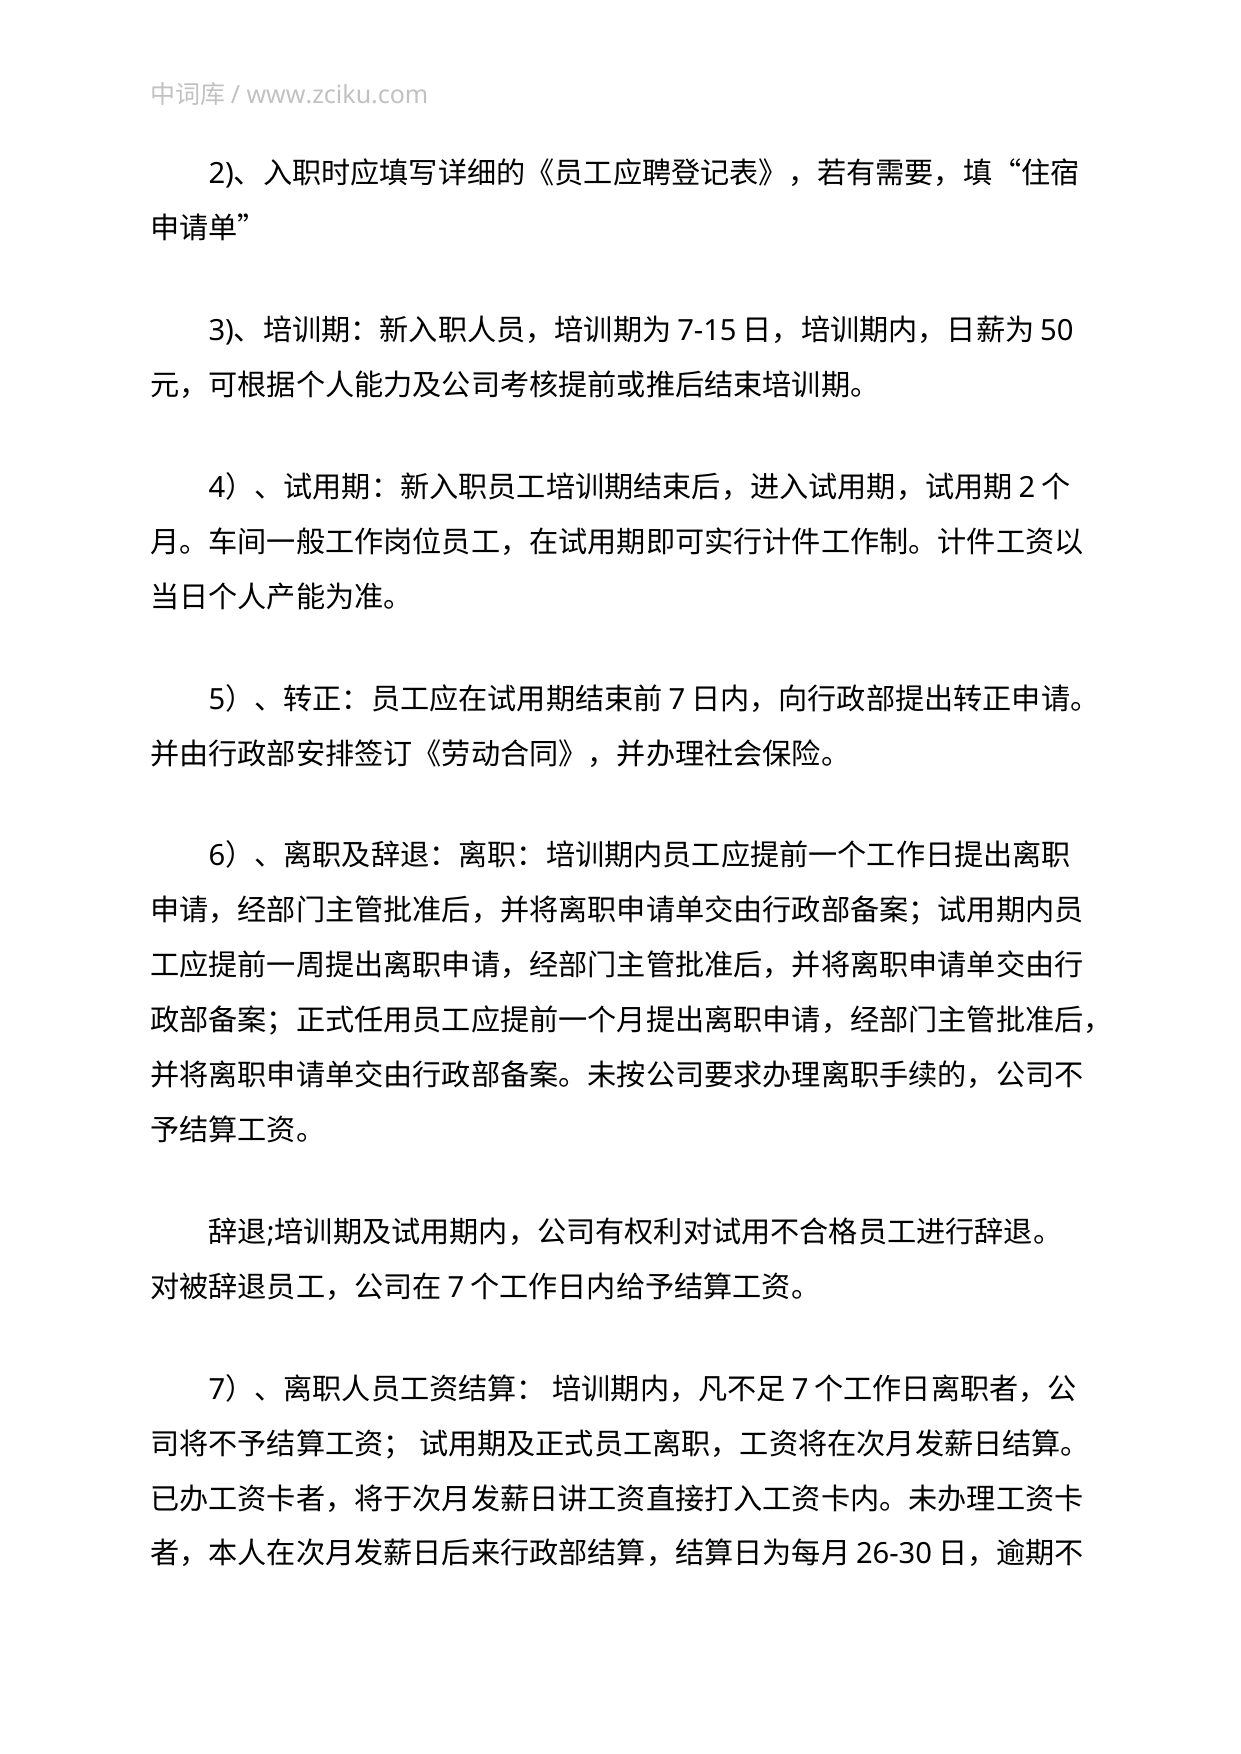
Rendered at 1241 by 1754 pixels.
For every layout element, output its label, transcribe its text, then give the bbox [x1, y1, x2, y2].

text 6）、离职及辞退：离职：培训期内员工应提前一个工作日提出离职申请，经部门主管批准后，并将离职申请单交由行政部备案；试用期内员工应提前一周提出离职申请，经部门主管批准后，并将离职申请单交由行政部备案；正式任用员工应提前一个月提出离职申请，经部门主管批准后，并将离职申请单交由行政部备案。未按公司要求办理离职手续的，公司不予结算工资。 [150, 832, 1090, 1149]
text 5）、转正：员工应在试用期结束前7日内，向行政部提出转正申请。并由行政部安排签订《劳动合同》，并办理社会保险。 [150, 675, 1090, 772]
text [150, 1365, 1090, 1572]
text 2)、入职时应填写详细的《员工应聘登记表》，若有需要，填“住宿申请单” [150, 150, 1090, 247]
text 3)、培训期：新入职人员，培训期为7-15日，培训期内，日薪为50元，可根据个人能力及公司考核提前或推后结束培训期。 [150, 307, 1090, 404]
text 辞退;培训期及试用期内，公司有权利对试用不合格员工进行辞退。对被辞退员工，公司在7个工作日内给予结算工资。 [150, 1208, 1090, 1306]
text 4）、试用期：新入职员工培训期结束后，进入试用期，试用期2个月。车间一般工作岗位员工，在试用期即可实行计件工作制。计件工资以当日个人产能为准。 [150, 463, 1090, 616]
